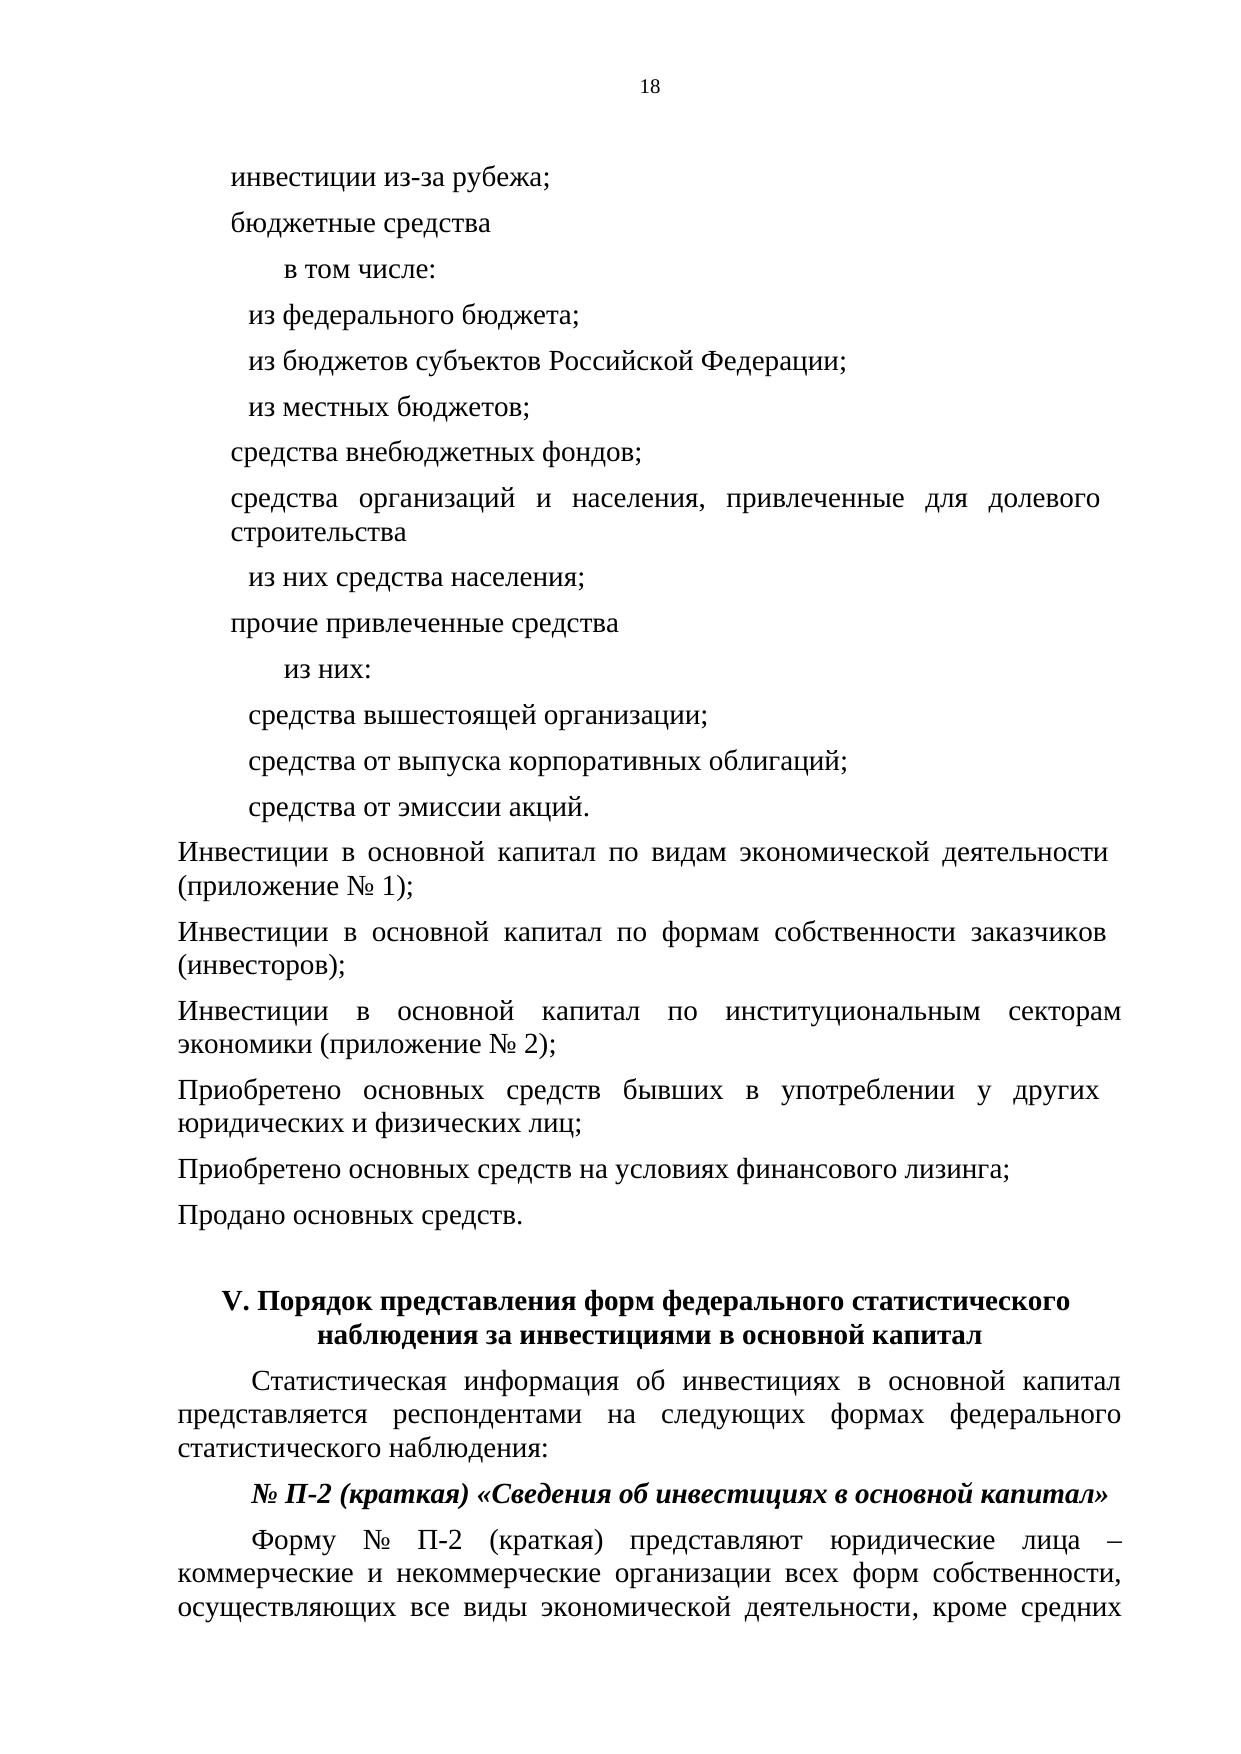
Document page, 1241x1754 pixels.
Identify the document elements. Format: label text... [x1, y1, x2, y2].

text V. Порядок представления форм федерального статистического наблюдения за инвестициями в основной капитал [177, 1283, 1122, 1350]
table_cell Инвестиции в основной капитал по институциональным секторам экономики (приложение № 2); [166, 981, 1133, 1060]
table_cell из местных бюджетов; [166, 377, 1133, 423]
table_cell Приобретено основных средств на условиях финансового лизинга; [166, 1139, 1133, 1185]
table_cell Инвестиции в основной капитал по видам экономической деятельности (приложение № 1); [166, 823, 1133, 902]
text № П-2 (краткая) «Сведения об инвестициях в основной капитал» [177, 1476, 1122, 1509]
table_cell из федерального бюджета; [166, 285, 1133, 331]
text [177, 1522, 1122, 1623]
table_cell средства вышестоящей организации; [166, 685, 1133, 731]
table_cell из них: [166, 639, 1133, 685]
table_cell из них средства населения; [166, 548, 1133, 593]
table_cell средства внебюджетных фондов; [166, 423, 1133, 468]
table_cell прочие привлеченные средства [166, 594, 1133, 639]
table_cell инвестиции из-за рубежа; [166, 148, 1133, 193]
table_cell бюджетные средства [166, 194, 1133, 239]
table_cell Приобретено основных средств бывших в употреблении у других юридических и физических лиц; [166, 1060, 1133, 1139]
table_cell средства от выпуска корпоративных облигаций; [166, 731, 1133, 777]
text Статистическая информация об инвестициях в основной капитал представляется респондентами на следующих формах федерального статистического наблюдения: [177, 1363, 1122, 1463]
table_cell Инвестиции в основной капитал по формам собственности заказчиков (инвесторов); [166, 902, 1133, 981]
table_cell в том числе: [166, 239, 1133, 285]
table_cell средства от эмиссии акций. [166, 777, 1133, 823]
table_cell средства организаций и населения, привлеченные для долевого строительства [166, 469, 1133, 548]
table_cell Продано основных средств. [166, 1185, 1133, 1231]
table_cell из бюджетов субъектов Российской Федерации; [166, 331, 1133, 377]
